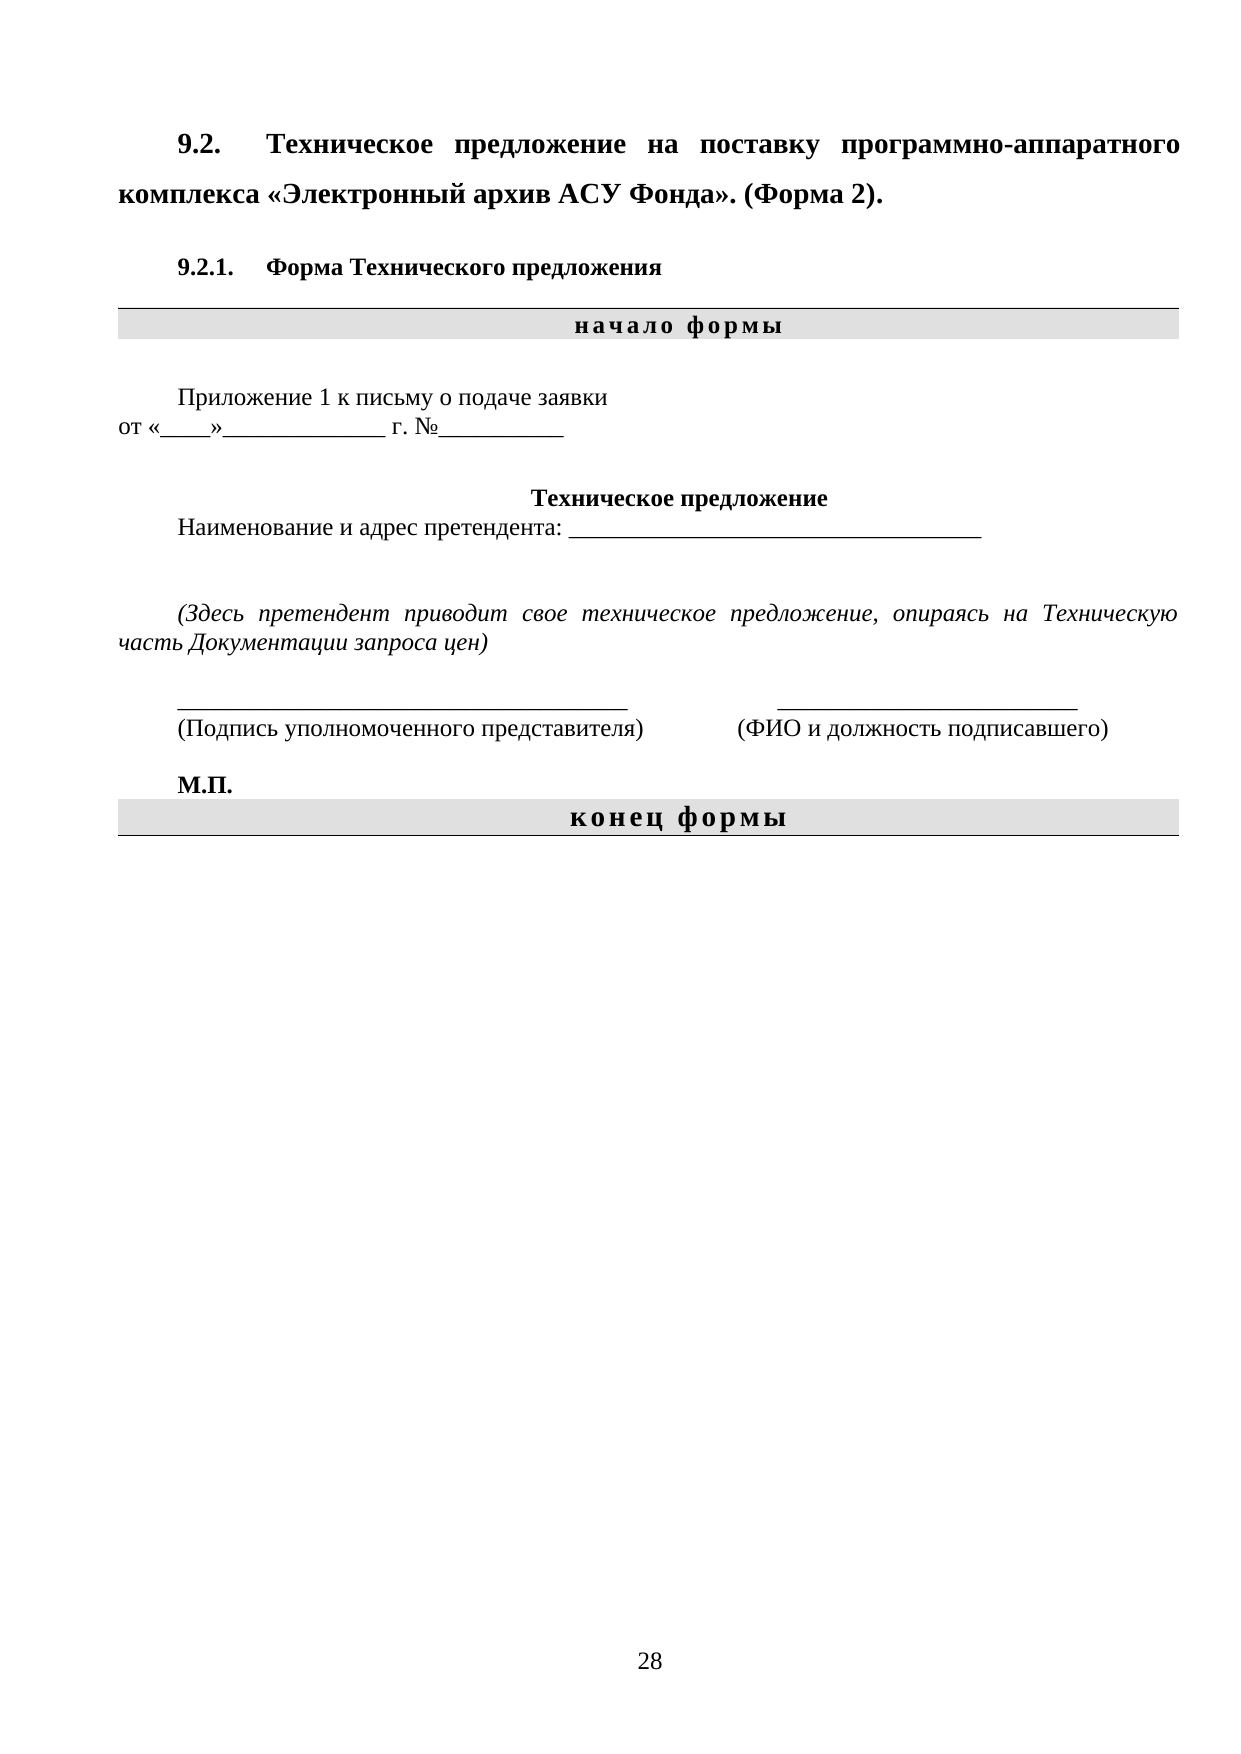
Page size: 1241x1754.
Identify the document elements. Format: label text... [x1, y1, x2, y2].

text Техническое предложение [118, 483, 1181, 512]
text Наименование и адрес претендента: _________________________________ [118, 512, 1181, 541]
text (Подпись уполномоченного представителя) (ФИО и должность подписавшего) [118, 713, 1181, 742]
text Приложение 1 к письму о подаче заявки от «____»_____________ г. №__________ [118, 382, 1181, 440]
text начало формы [118, 309, 1179, 339]
text (Здесь претендент приводит свое техническое предложение, опираясь на Техническую часть Документации запроса цен) [118, 598, 1181, 656]
list Форма Технического предложения [118, 252, 1181, 281]
text ____________________________________ ________________________ [118, 684, 1181, 713]
list Техническое предложение на поставку программно-аппаратного комплекса «Электронный архив АСУ Фонда». (Форма 2). [118, 126, 1181, 210]
text М.П. [118, 771, 1181, 799]
text конец формы [118, 799, 1179, 835]
